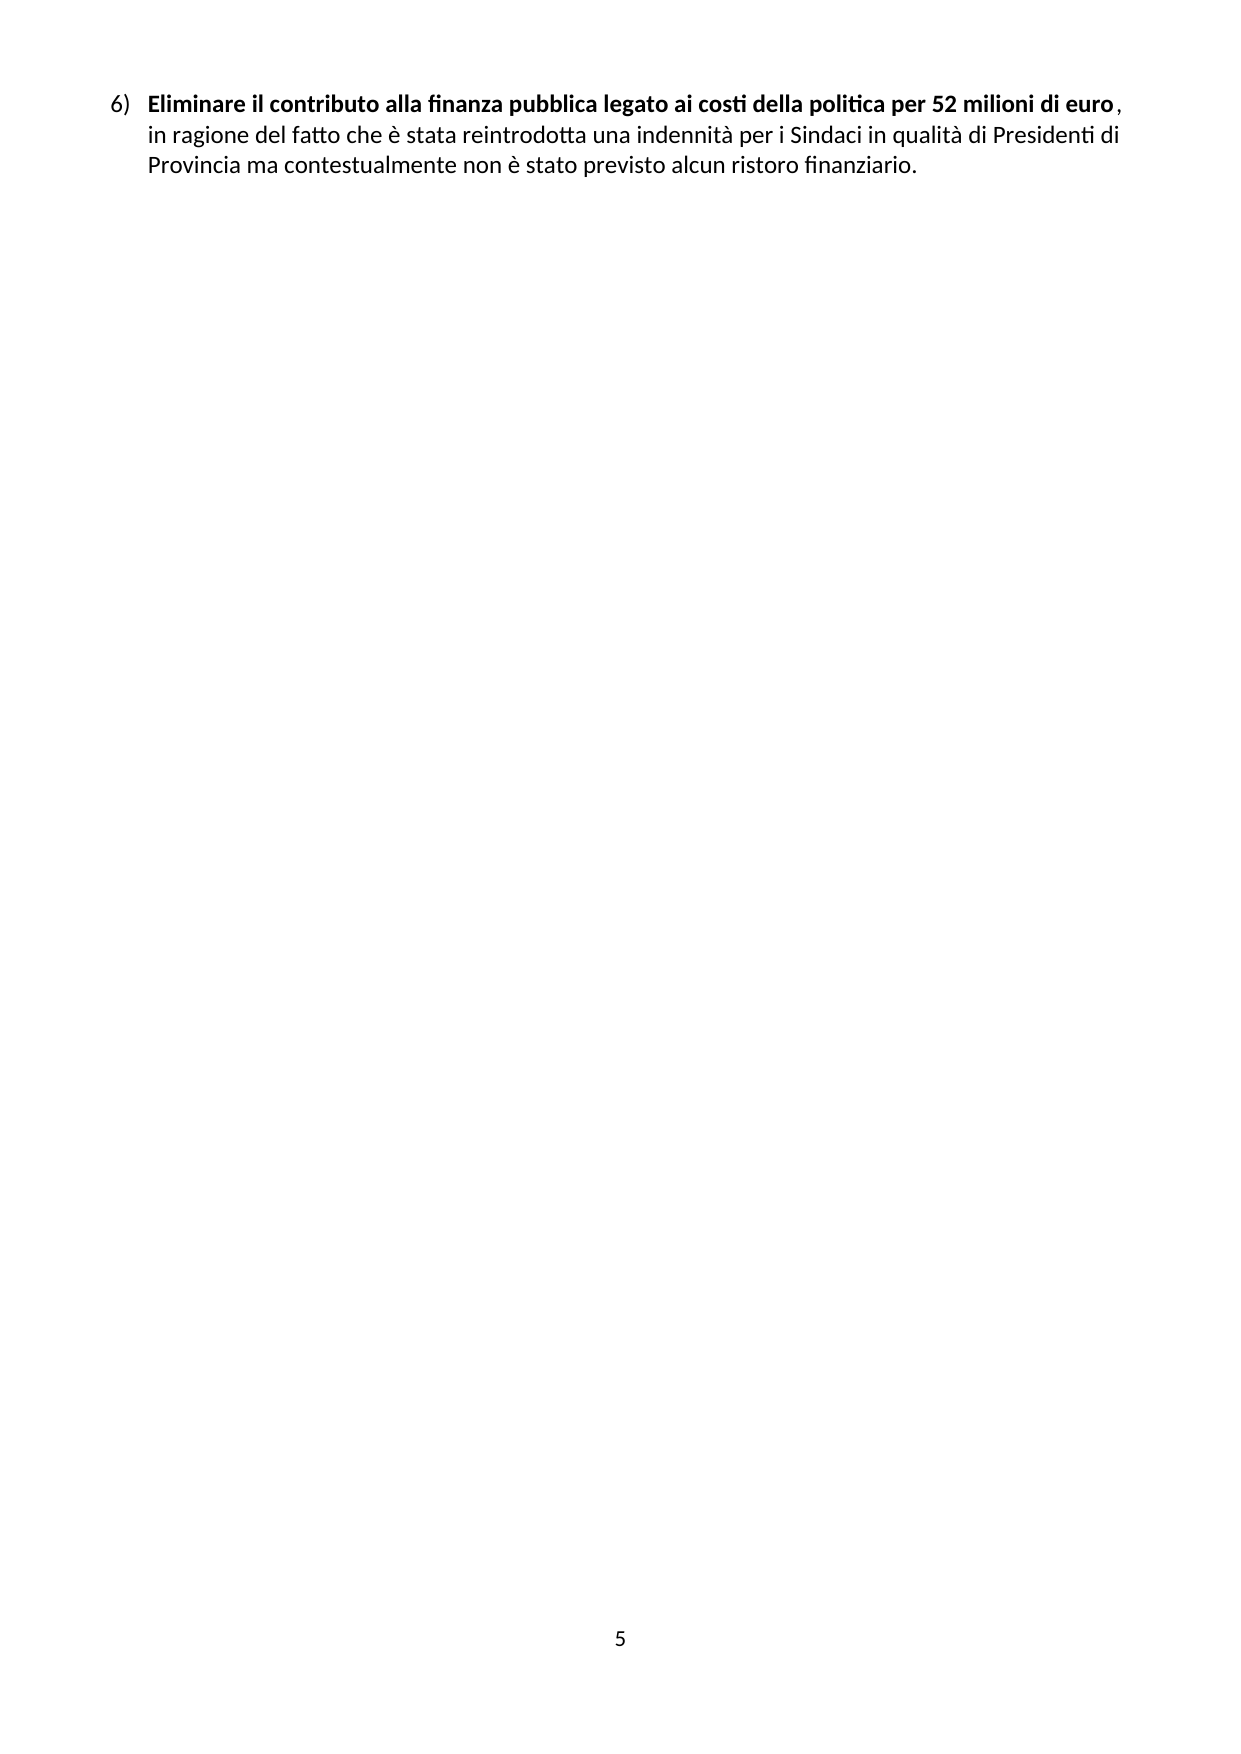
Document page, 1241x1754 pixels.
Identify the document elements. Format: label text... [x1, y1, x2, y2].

list Eliminare il contributo alla finanza pubblica legato ai costi della politica per 52 milioni di euro, in ragione del fatto che è stata reintrodotta una indennità per i Sindaci in qualità di Presidenti di Provincia ma contestualmente non è stato previsto alcun ristoro finanziario. [110, 89, 1122, 180]
